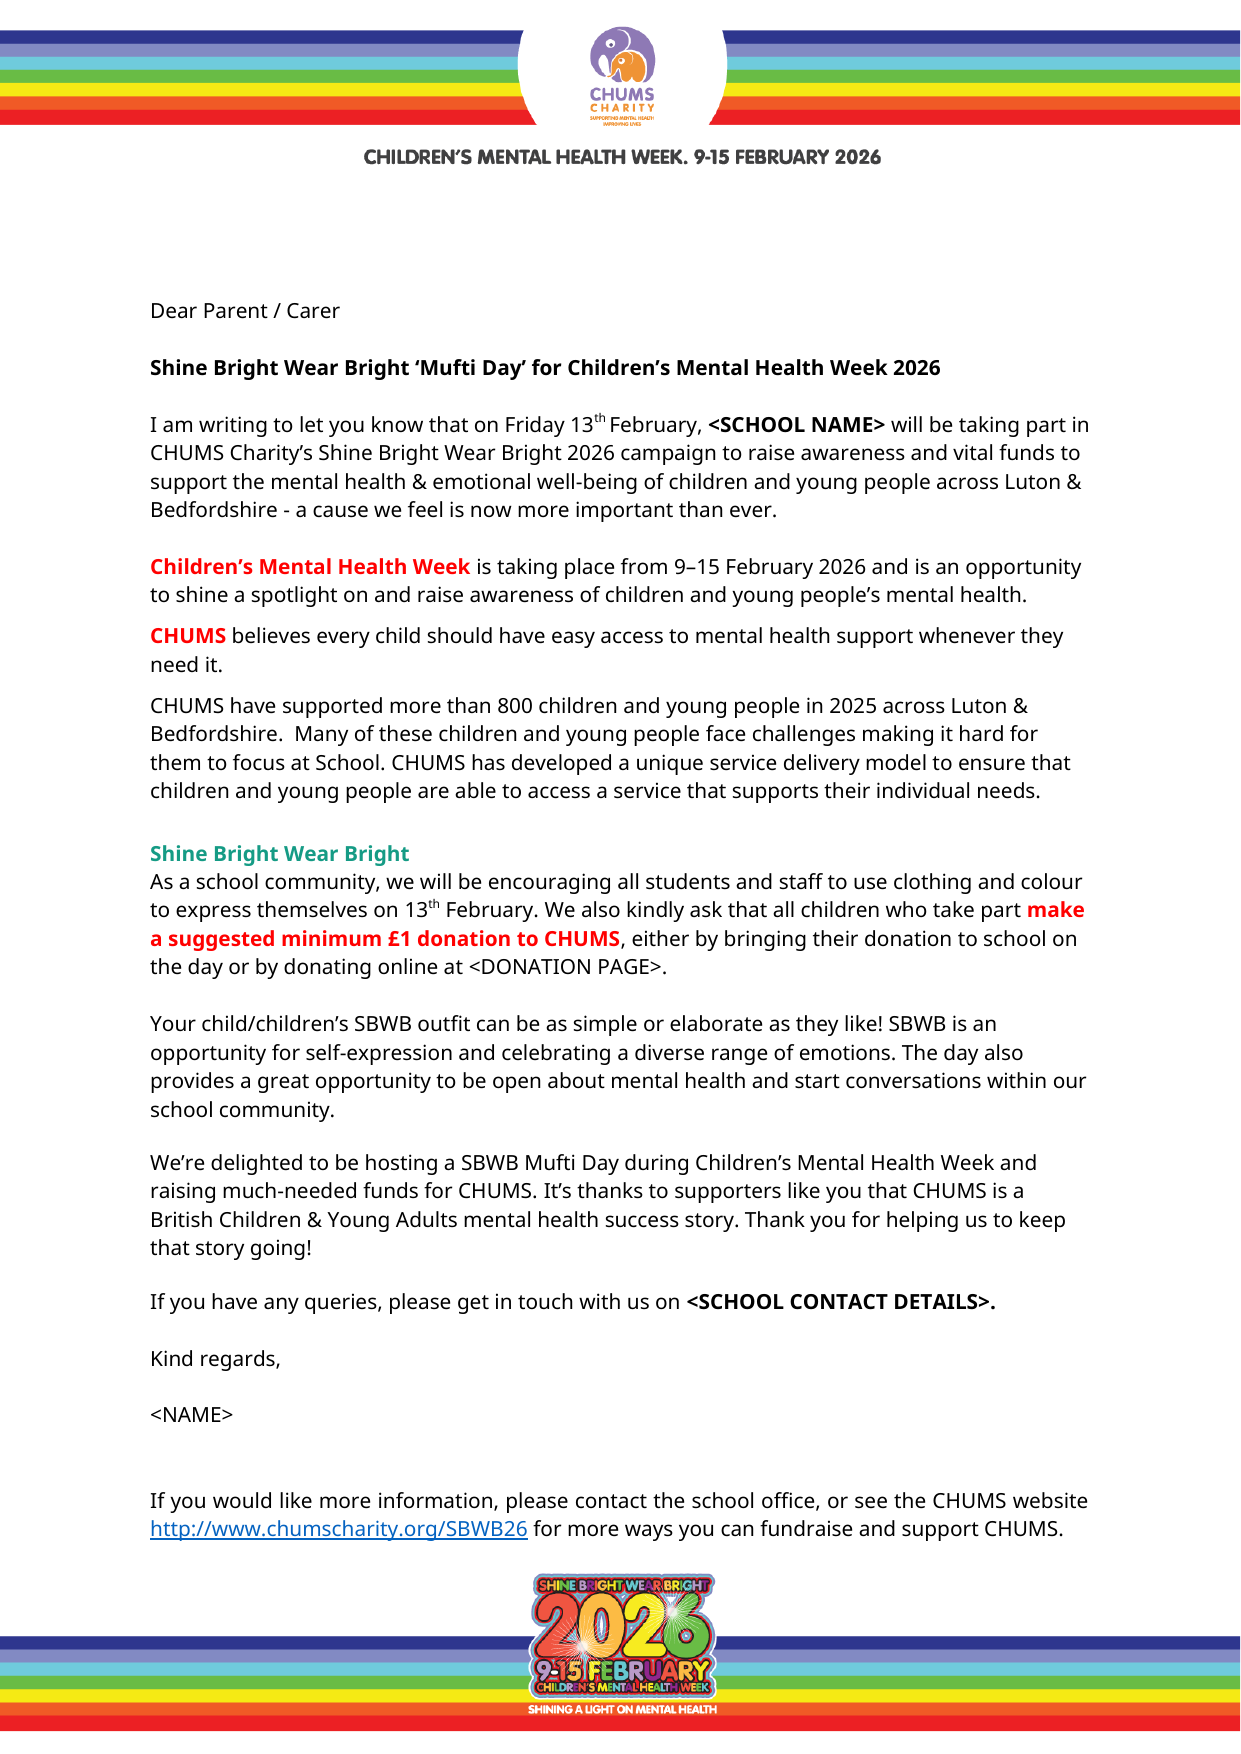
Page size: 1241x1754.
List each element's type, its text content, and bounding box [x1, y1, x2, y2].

text Shine Bright Wear Bright [150, 839, 1090, 867]
picture [0, 0, 1241, 1754]
text Kind regards, [150, 1344, 1090, 1372]
text Shine Bright Wear Bright ‘Mufti Day’ for Children’s Mental Health Week 2026 [150, 353, 1090, 382]
text Children’s Mental Health Week is taking place from 9–15 February 2026 and is an opportunity to shine a spotlight on and raise awareness of children and young people’s mental health. [150, 552, 1090, 609]
text We’re delighted to be hosting a SBWB Mufti Day during Children’s Mental Health Week and raising much-needed funds for CHUMS. It’s thanks to supporters like you that CHUMS is a British Children & Young Adults mental health success story. Thank you for helping us to keep that story going! [150, 1148, 1090, 1262]
text Dear Parent / Carer [150, 296, 1090, 325]
text If you have any queries, please get in touch with us on <SCHOOL CONTACT DETAILS>. [150, 1287, 1090, 1315]
subtitle CHUMS believes every child should have easy access to mental health support whenever they need it. [150, 622, 1090, 678]
text As a school community, we will be encouraging all students and staff to use clothing and colour to express themselves on 13th February. We also kindly ask that all children who take part make a suggested minimum £1 donation to CHUMS, either by bringing their donation to school on the day or by donating online at <DONATION PAGE>. [150, 867, 1090, 981]
subtitle CHUMS have supported more than 800 children and young people in 2025 across Luton & Bedfordshire. Many of these children and young people face challenges making it hard for them to focus at School. CHUMS has developed a unique service delivery model to ensure that children and young people are able to access a service that supports their individual needs. [150, 691, 1090, 805]
text I am writing to let you know that on Friday 13th February, <SCHOOL NAME> will be taking part in CHUMS Charity’s Shine Bright Wear Bright 2026 campaign to raise awareness and vital funds to support the mental health & emotional well-being of children and young people across Luton & Bedfordshire - a cause we feel is now more important than ever. [150, 410, 1090, 524]
text Your child/children’s SBWB outfit can be as simple or elaborate as they like! SBWB is an opportunity for self-expression and celebrating a diverse range of emotions. The day also provides a great opportunity to be open about mental health and start conversations within our school community. [150, 1009, 1090, 1123]
text If you would like more information, please contact the school office, or see the CHUMS website http://www.chumscharity.org/SBWB26 for more ways you can fundraise and support CHUMS. [150, 1486, 1090, 1543]
text <NAME> [150, 1401, 1090, 1429]
